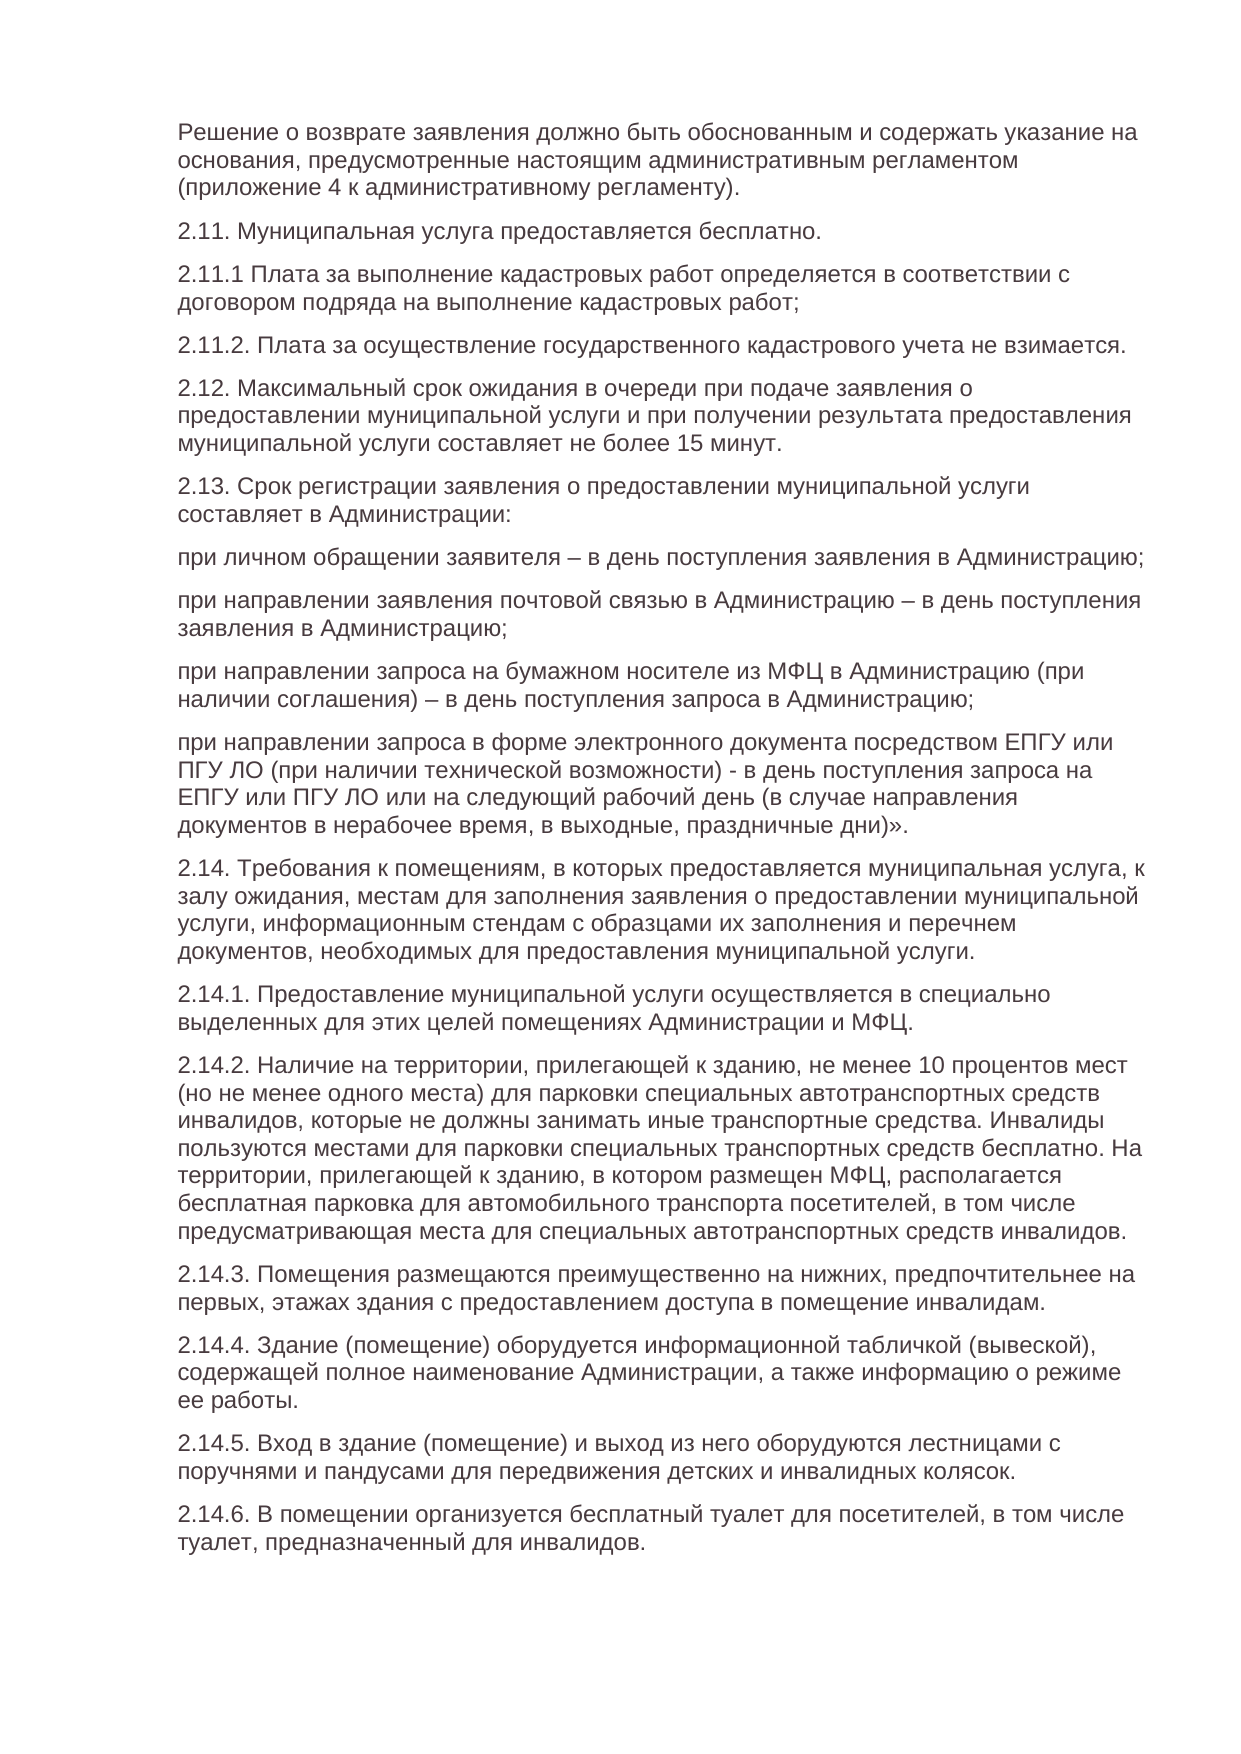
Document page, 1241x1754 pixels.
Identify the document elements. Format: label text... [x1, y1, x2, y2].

text 2.11. Муниципальная услуга предоставляется бесплатно. [177, 217, 1152, 244]
text 2.14.3. Помещения размещаются преимущественно на нижних, предпочтительнее на первых, этажах здания с предоставлением доступа в помещение инвалидам. [177, 1260, 1152, 1315]
text при направлении запроса на бумажном носителе из МФЦ в Администрацию (при наличии соглашения) – в день поступления запроса в Администрацию; [177, 657, 1152, 712]
text 2.11.2. Плата за осуществление государственного кадастрового учета не взимается. [177, 331, 1152, 358]
text 2.14.5. Вход в здание (помещение) и выход из него оборудуются лестницами с поручнями и пандусами для передвижения детских и инвалидных колясок. [177, 1429, 1152, 1484]
text 2.14.1. Предоставление муниципальной услуги осуществляется в специально выделенных для этих целей помещениях Администрации и МФЦ. [177, 980, 1152, 1035]
text 2.14.2. Наличие на территории, прилегающей к зданию, не менее 10 процентов мест (но не менее одного места) для парковки специальных автотранспортных средств инвалидов, которые не должны занимать иные транспортные средства. Инвалиды пользуются местами для парковки специальных транспортных средств бесплатно. На территории, прилегающей к зданию, в котором размещен МФЦ, располагается бесплатная парковка для автомобильного транспорта посетителей, в том числе предусматривающая места для специальных автотранспортных средств инвалидов. [177, 1051, 1152, 1244]
text при направлении заявления почтовой связью в Администрацию – в день поступления заявления в Администрацию; [177, 586, 1152, 642]
text 2.14.4. Здание (помещение) оборудуется информационной табличкой (вывеской), содержащей полное наименование Администрации, а также информацию о режиме ее работы. [177, 1331, 1152, 1413]
text 2.14. Требования к помещениям, в которых предоставляется муниципальная услуга, к залу ожидания, местам для заполнения заявления о предоставлении муниципальной услуги, информационным стендам с образцами их заполнения и перечнем документов, необходимых для предоставления муниципальной услуги. [177, 854, 1152, 964]
text при направлении запроса в форме электронного документа посредством ЕПГУ или ПГУ ЛО (при наличии технической возможности) - в день поступления запроса на ЕПГУ или ПГУ ЛО или на следующий рабочий день (в случае направления документов в нерабочее время, в выходные, праздничные дни)». [177, 728, 1152, 838]
text 2.12. Максимальный срок ожидания в очереди при подаче заявления о предоставлении муниципальной услуги и при получении результата предоставления муниципальной услуги составляет не более 15 минут. [177, 374, 1152, 457]
text 2.14.6. В помещении организуется бесплатный туалет для посетителей, в том числе туалет, предназначенный для инвалидов. [177, 1500, 1152, 1555]
text 2.13. Срок регистрации заявления о предоставлении муниципальной услуги составляет в Администрации: [177, 472, 1152, 527]
text Решение о возврате заявления должно быть обоснованным и содержать указание на основания, предусмотренные настоящим административным регламентом (приложение 4 к административному регламенту). [177, 118, 1152, 201]
text 2.11.1 Плата за выполнение кадастровых работ определяется в соответствии с договором подряда на выполнение кадастровых работ; [177, 260, 1152, 315]
text при личном обращении заявителя – в день поступления заявления в Администрацию; [177, 543, 1152, 571]
